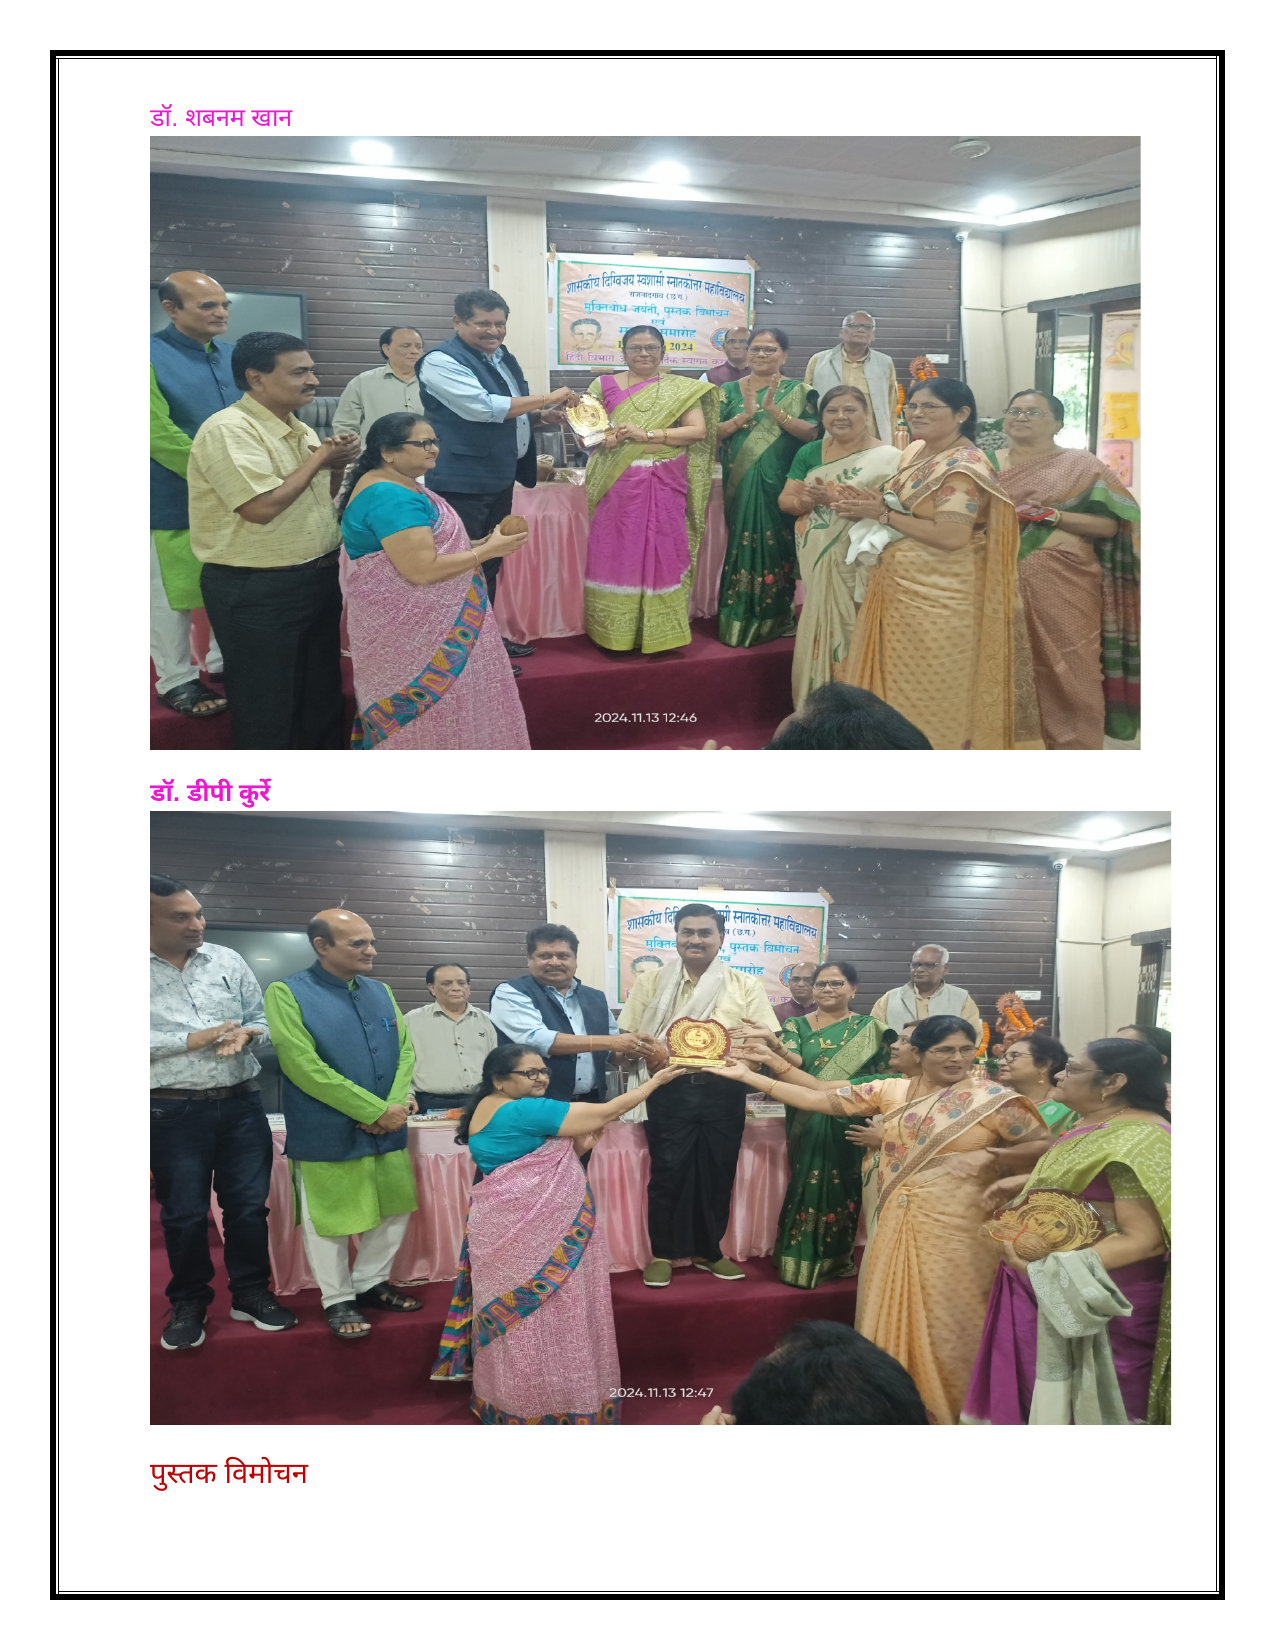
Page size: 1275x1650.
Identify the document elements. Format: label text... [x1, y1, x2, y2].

text डॉ. डीपी कुर्रे [150, 778, 1172, 811]
text पुस्तक विमोचन [150, 1458, 1172, 1496]
text डॉ. शबनम खान [150, 103, 1172, 137]
picture [150, 136, 1141, 750]
picture [150, 811, 1172, 1425]
